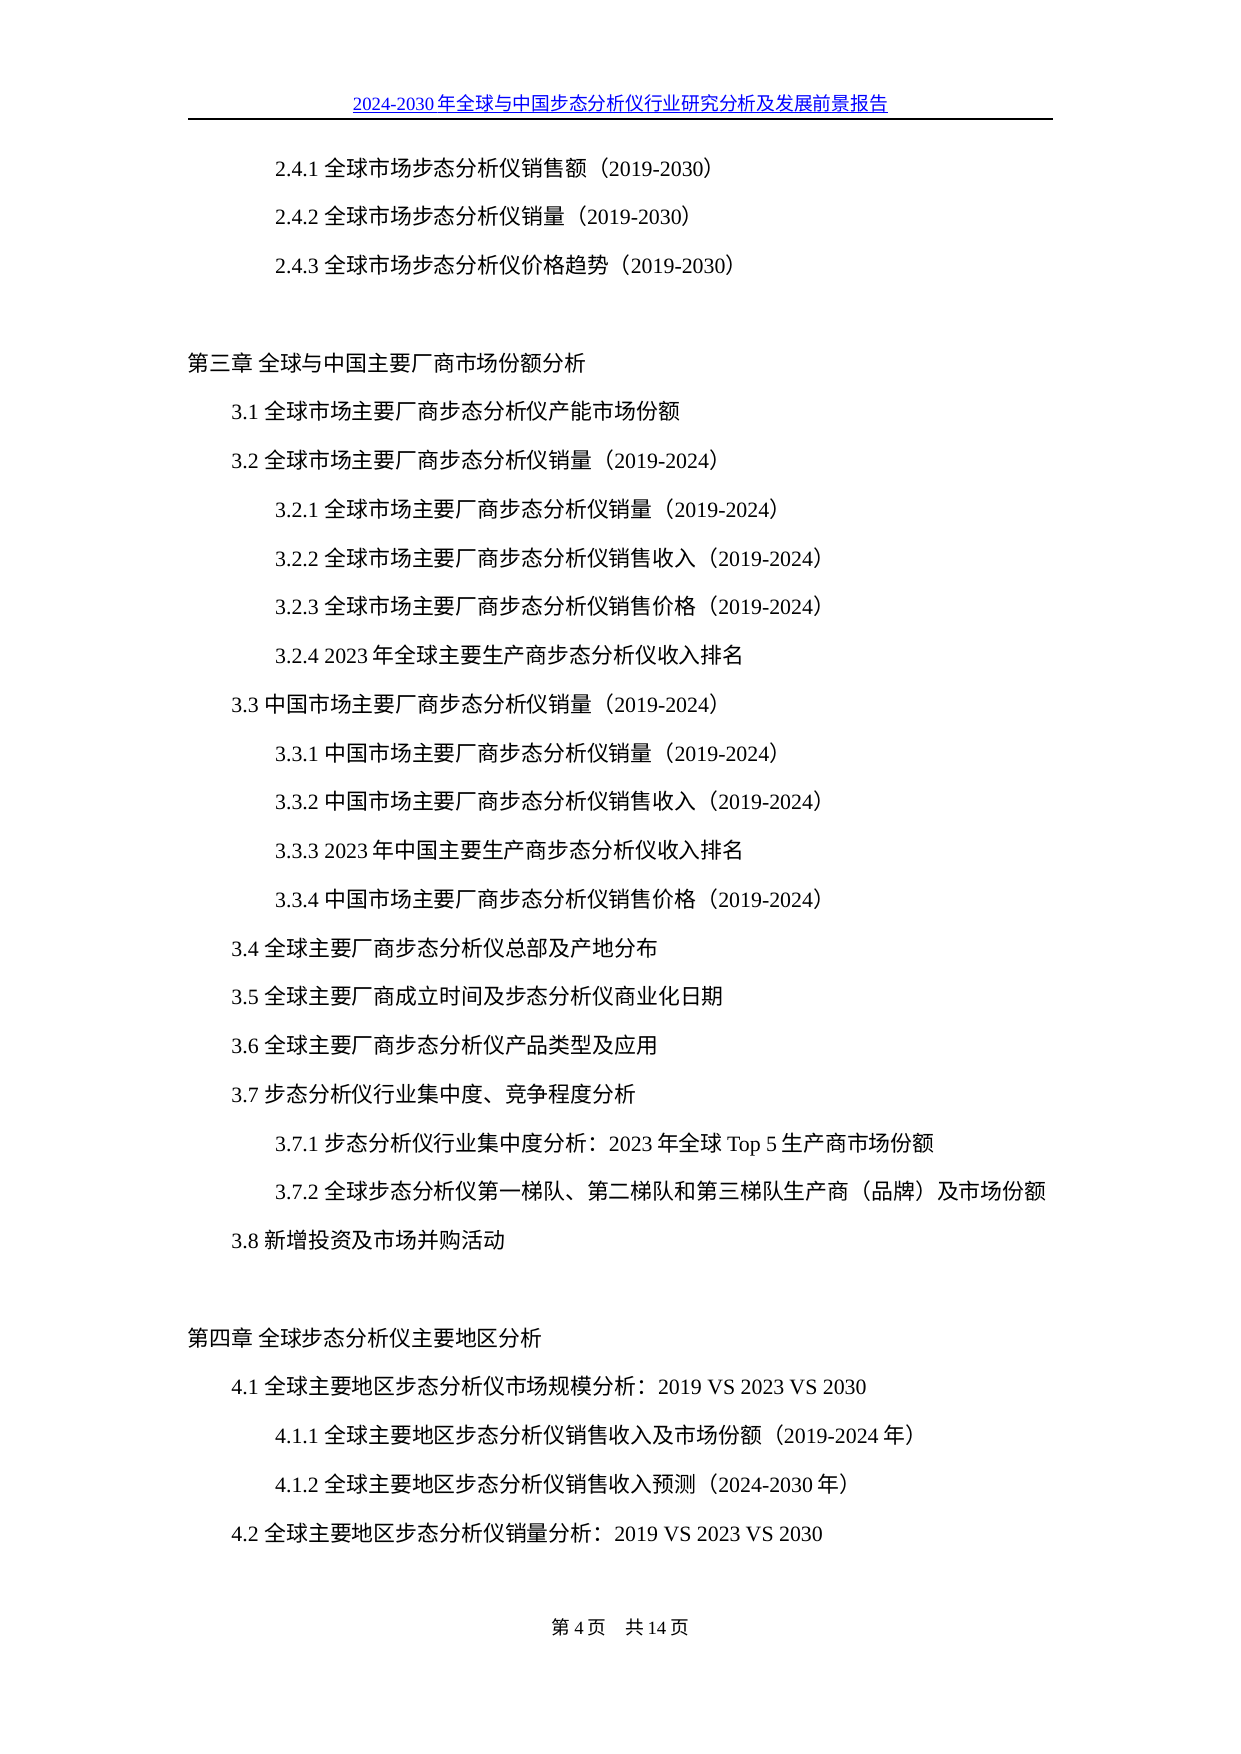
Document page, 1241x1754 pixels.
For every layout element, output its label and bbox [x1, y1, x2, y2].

text [187, 150, 1053, 1548]
